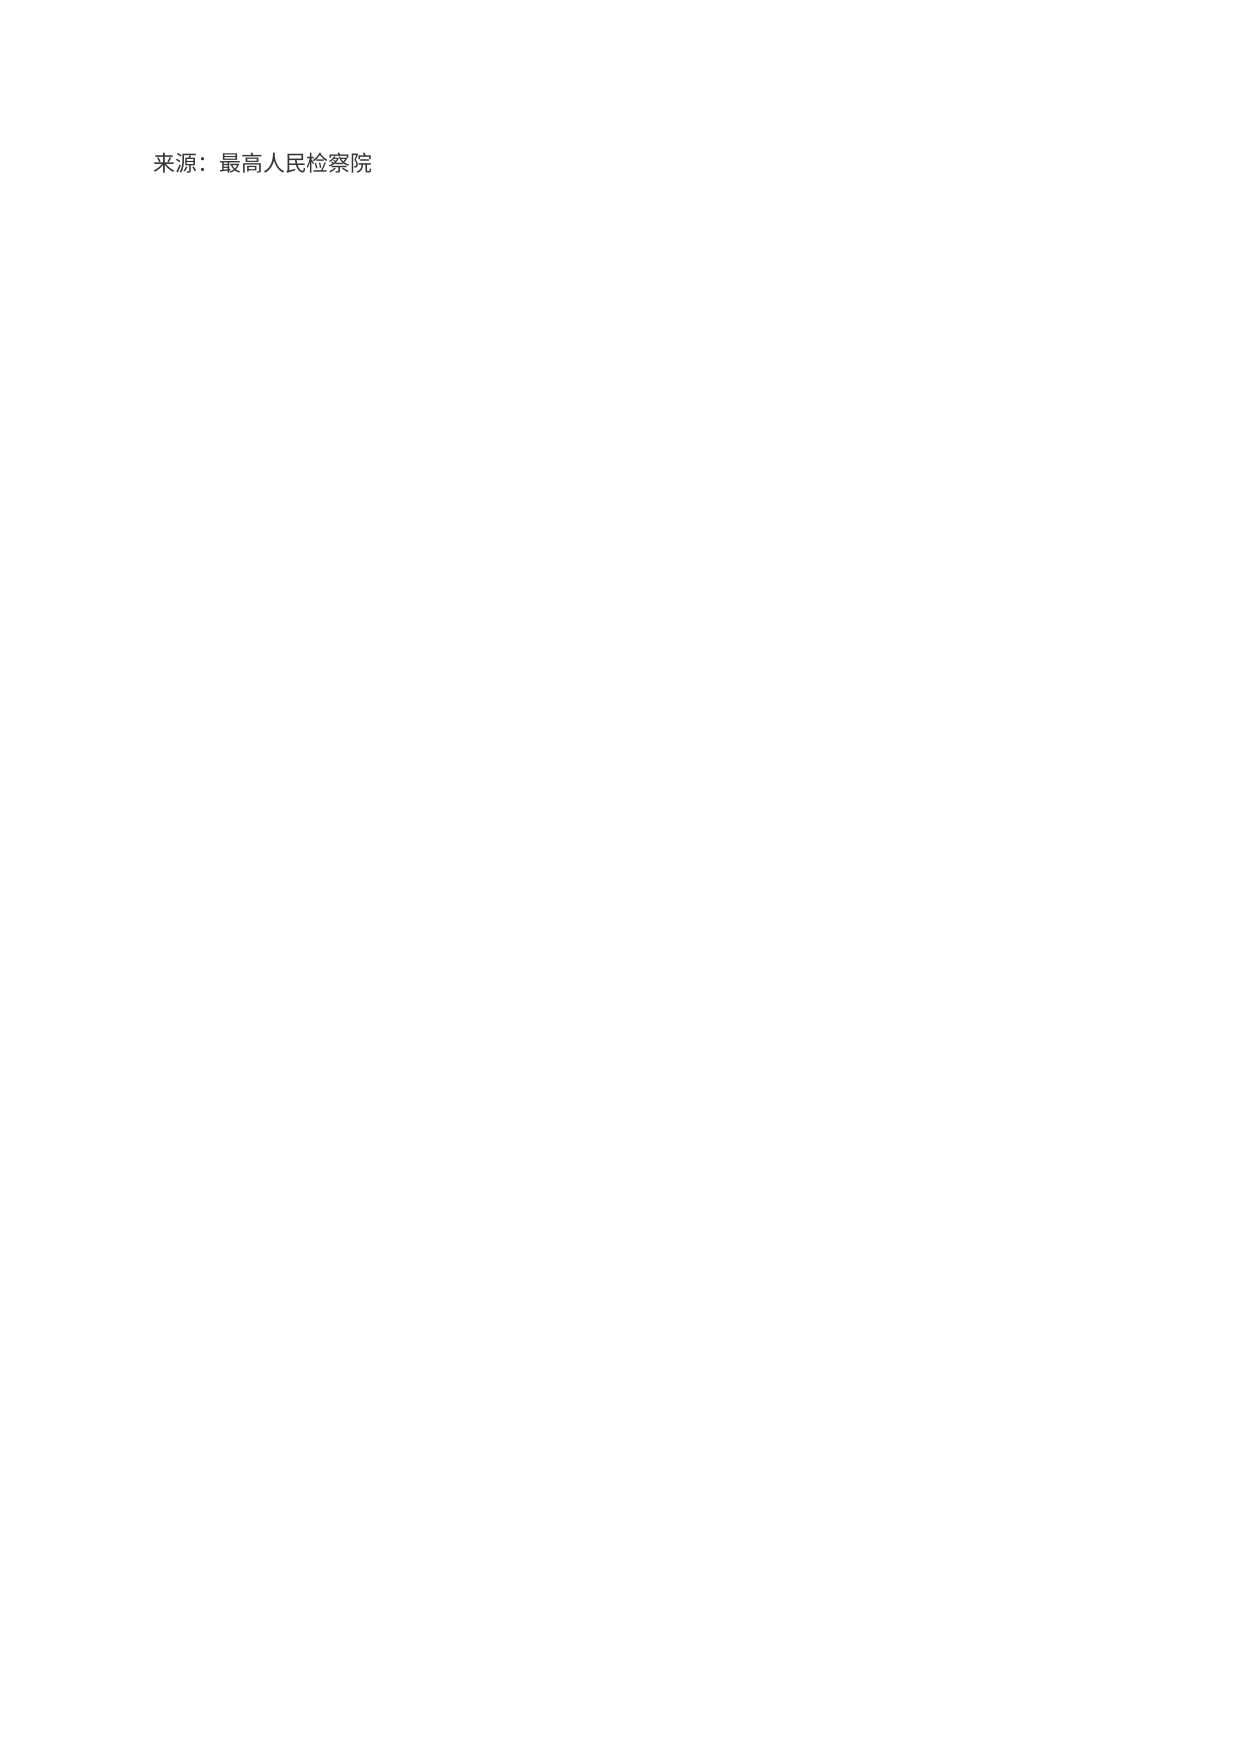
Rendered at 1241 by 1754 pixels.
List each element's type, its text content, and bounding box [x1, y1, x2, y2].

text 来源：最高人民检察院 [153, 146, 1087, 178]
